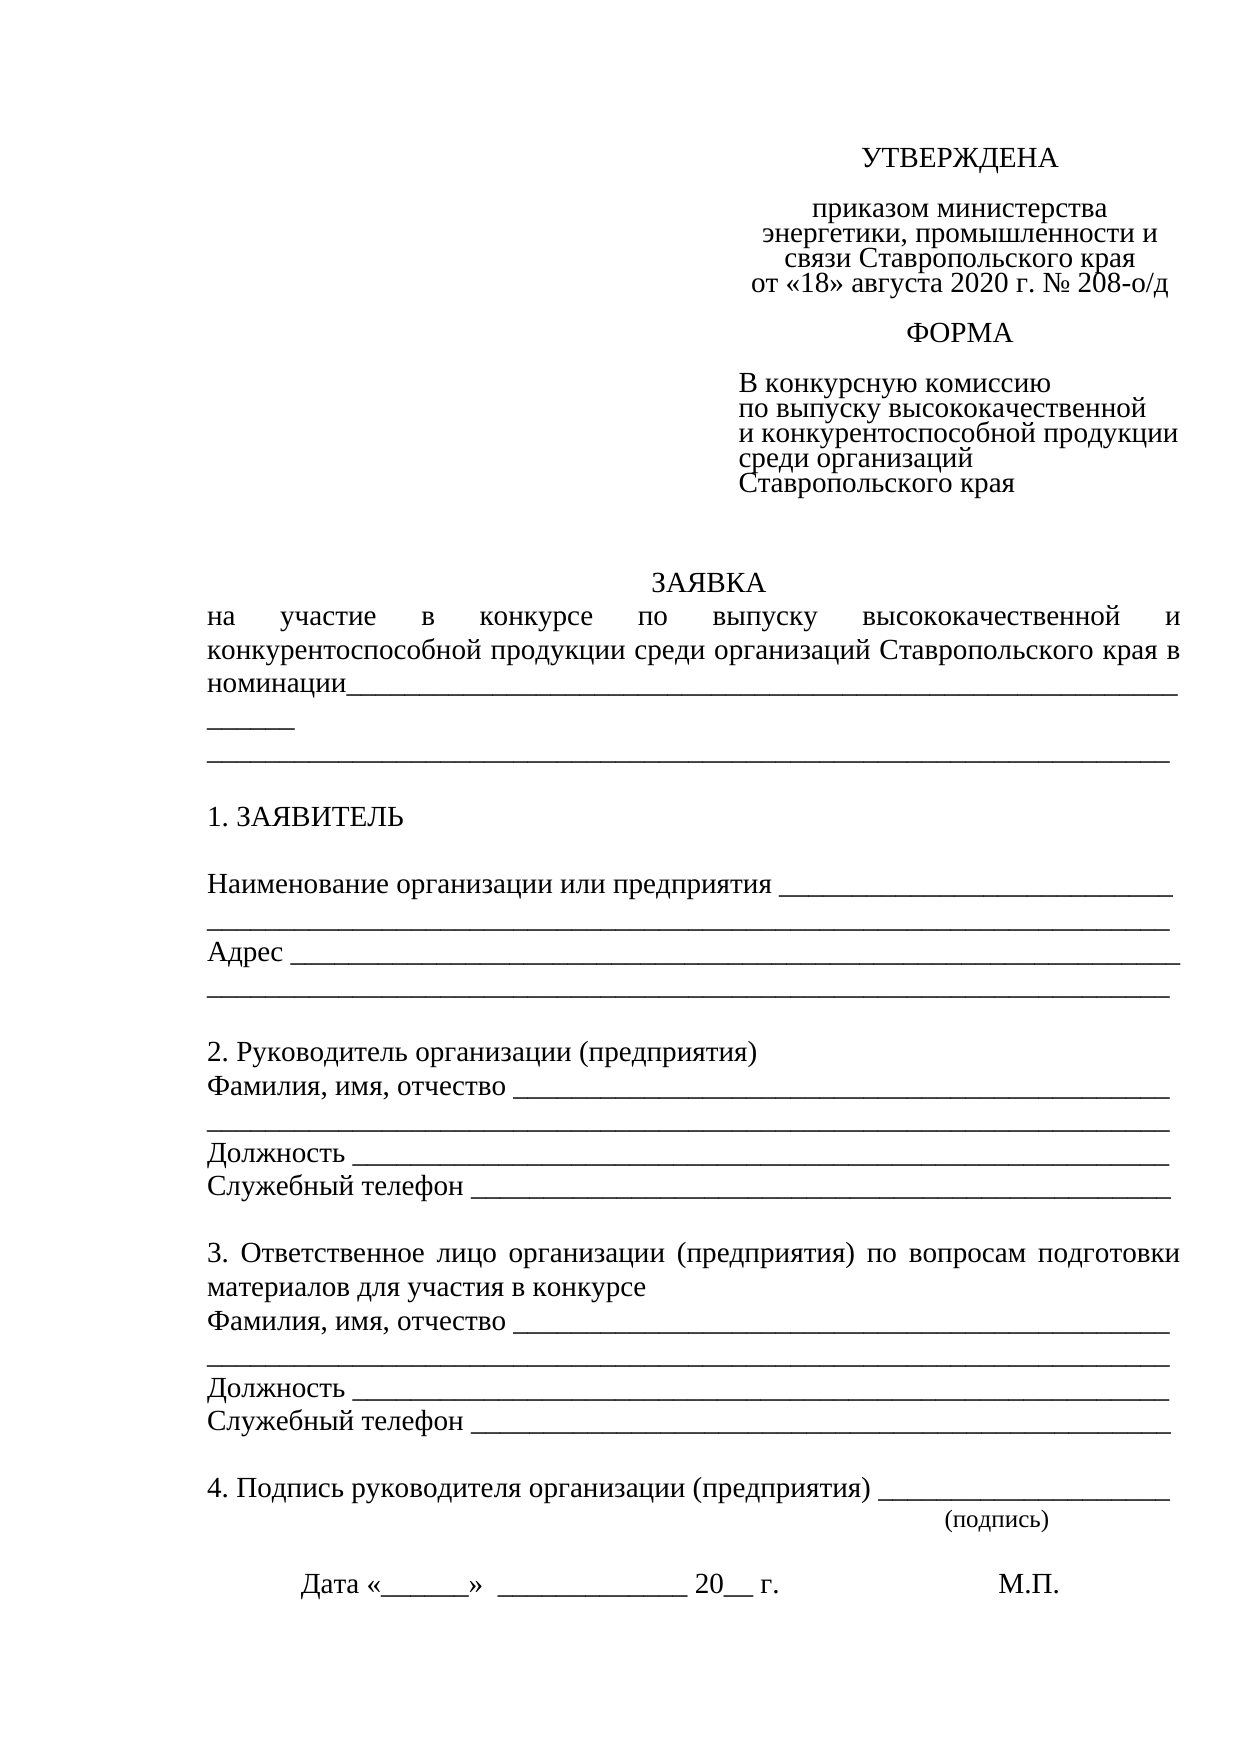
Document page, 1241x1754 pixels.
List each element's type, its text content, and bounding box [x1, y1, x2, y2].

text Служебный телефон ________________________________________________ [207, 1403, 1181, 1437]
text 1. ЗАЯВИТЕЛЬ [207, 799, 1181, 833]
text Адрес _____________________________________________________________ [207, 934, 1181, 967]
text В конкурсную комиссию [738, 373, 1181, 398]
text энергетики, промышленности и [738, 223, 1181, 248]
text УТВЕРЖДЕНА [738, 148, 986, 173]
text связи Ставропольского края [738, 248, 1181, 273]
text __________________________________________________________________ [207, 732, 1181, 766]
text __________________________________________________________________ [207, 1336, 1181, 1370]
text Должность ________________________________________________________ [207, 1370, 1181, 1403]
text приказом министерства [738, 198, 1181, 223]
text 2. Руководитель организации (предприятия) [207, 1034, 1181, 1068]
text по выпуску высококачественной [738, 398, 1181, 423]
text ФОРМА [738, 323, 1181, 348]
text __________________________________________________________________ [207, 1101, 1181, 1135]
text 3. Ответственное лицо организации (предприятия) по вопросам подготовки материалов для участия в конкурсе [207, 1236, 1181, 1303]
text среди организаций Ставропольского края [738, 448, 1181, 498]
text Дата «______» _____________ 20__ г. М.П. [207, 1566, 1181, 1600]
text __________________________________________________________________ [207, 967, 1181, 1001]
text __________________________________________________________________ [207, 900, 1181, 934]
text Служебный телефон ________________________________________________ [207, 1168, 1181, 1202]
text от «18» августа 2020 г. № 208-о/д [738, 273, 1181, 298]
text 4. Подпись руководителя организации (предприятия) ____________________ [207, 1470, 1181, 1504]
text УТВЕРЖДЕНА [996, 148, 1181, 173]
text на участие в конкурсе по выпуску высококачественной и конкурентоспособной продукции среди организаций Ставропольского края в номинации_______________________________________________________________ [207, 598, 1181, 732]
text Наименование организации или предприятия ___________________________ [207, 867, 1181, 900]
text Фамилия, имя, отчество _____________________________________________ [207, 1068, 1181, 1101]
text ЗАЯВКА [207, 565, 1181, 598]
text Фамилия, имя, отчество _____________________________________________ [207, 1303, 1181, 1336]
text и конкурентоспособной продукции [738, 423, 1181, 448]
text (подпись) [207, 1504, 1181, 1533]
text Должность ________________________________________________________ [207, 1135, 1181, 1168]
